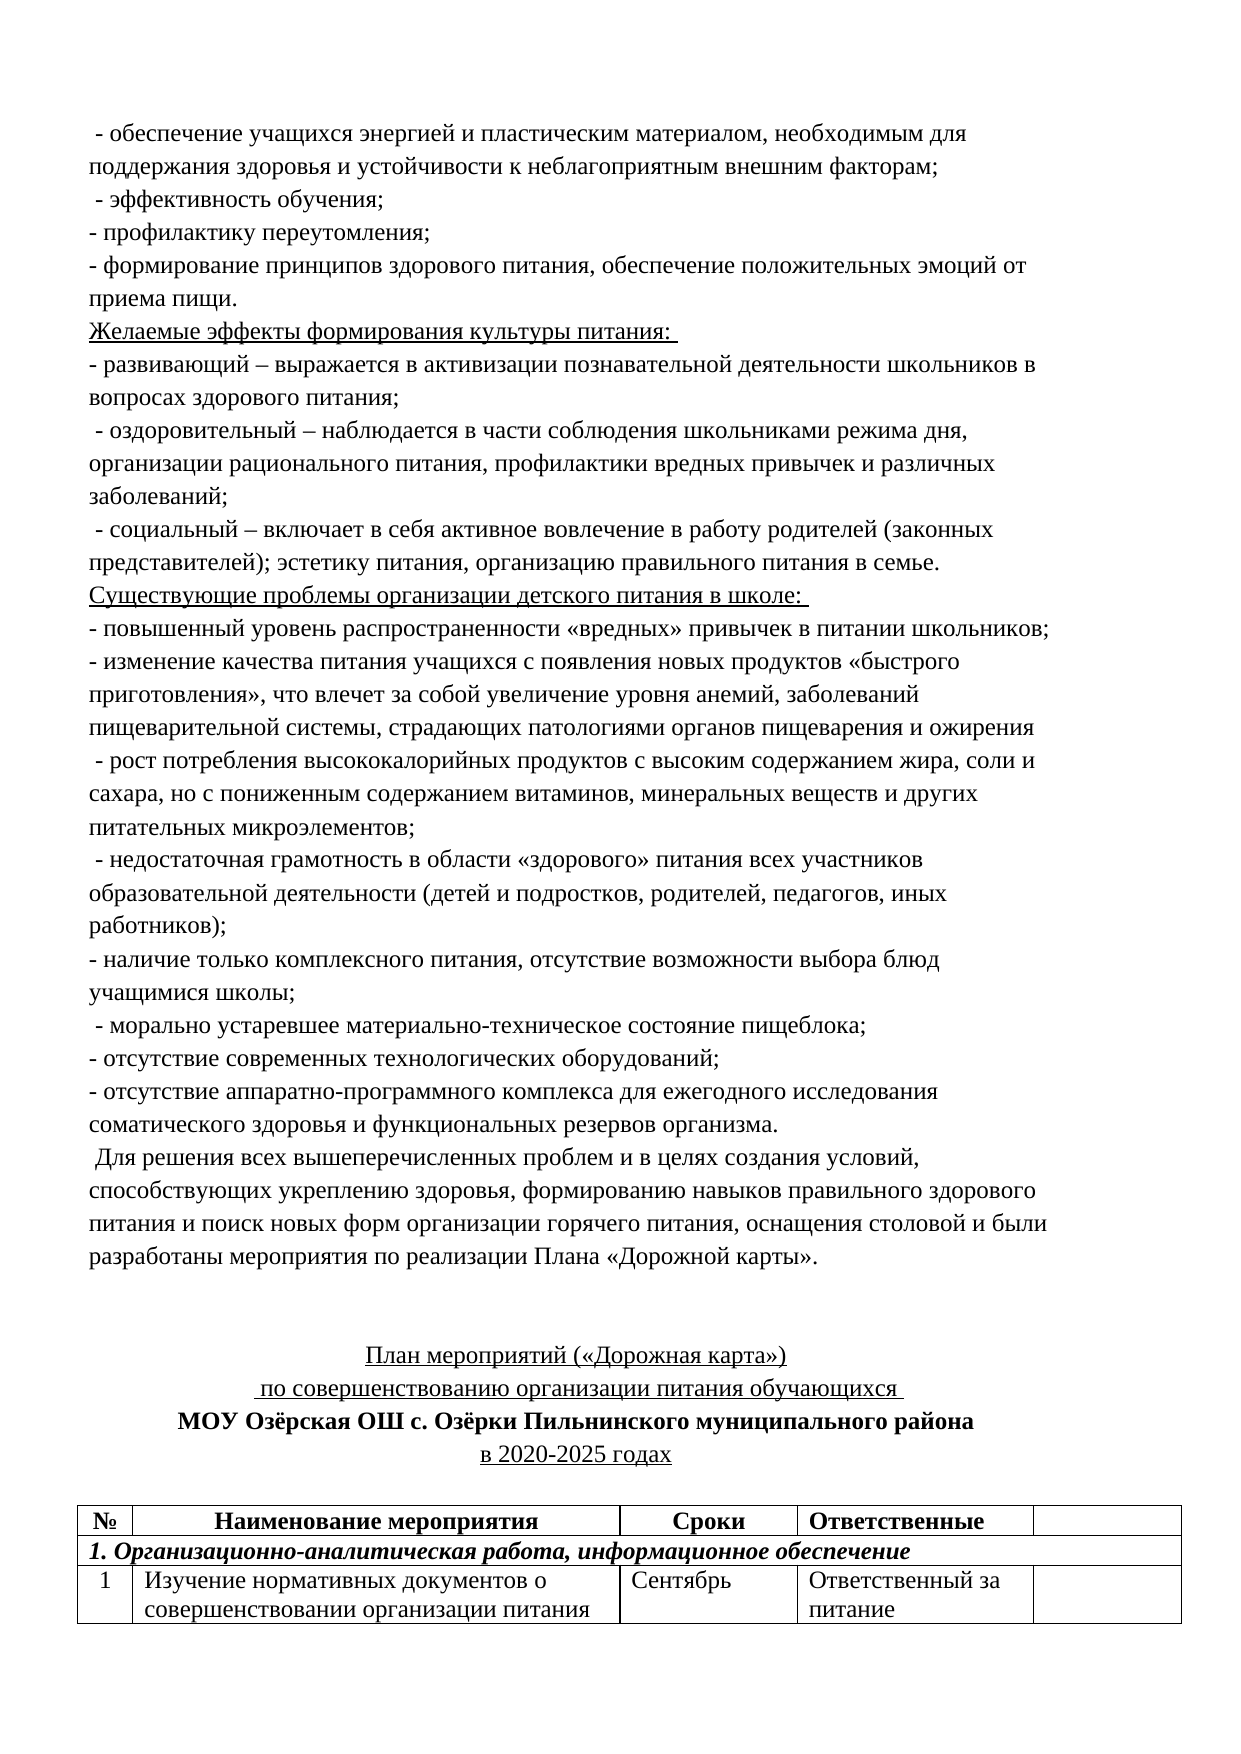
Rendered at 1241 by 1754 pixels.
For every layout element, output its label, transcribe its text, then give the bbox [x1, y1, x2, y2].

text - рост потребления высококалорийных продуктов с высоким содержанием жира, соли и сахара, но с пониженным содержанием витаминов, минеральных веществ и других питательных микроэлементов; [88, 746, 1063, 840]
text по совершенствованию организации питания обучающихся [88, 1373, 1063, 1402]
text - развивающий – выражается в активизации познавательной деятельности школьников в вопросах здорового питания; [88, 349, 1063, 411]
text Для решения всех вышеперечисленных проблем и в целях создания условий, способствующих укреплению здоровья, формированию навыков правильного здорового питания и поиск новых форм организации горячего питания, оснащения столовой и были разработаны мероприятия по реализации Плана «Дорожной карты». [88, 1142, 1063, 1269]
table_header № [78, 1506, 132, 1535]
table_header Наименование мероприятия [133, 1506, 619, 1535]
text - социальный – включает в себя активное вовлечение в работу родителей (законных представителей); эстетику питания, организацию правильного питания в семье. [88, 514, 1063, 576]
text - профилактику переутомления; [88, 217, 1063, 246]
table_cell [133, 1566, 619, 1623]
text в 2020-2025 годах [88, 1439, 1063, 1468]
table_header Ответственные [798, 1506, 1033, 1535]
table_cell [798, 1566, 1033, 1623]
text - оздоровительный – наблюдается в части соблюдения школьниками режима дня, организации рационального питания, профилактики вредных привычек и различных заболеваний; [88, 415, 1063, 510]
text - повышенный уровень распространенности «вредных» привычек в питании школьников; [88, 613, 1063, 642]
table_cell 1 [78, 1566, 132, 1623]
table_cell 1. Организационно-аналитическая работа, информационное обеспечение [78, 1536, 1181, 1564]
table_header [1034, 1506, 1181, 1535]
table_header Сроки [621, 1506, 797, 1535]
text Желаемые эффекты формирования культуры питания: [88, 316, 1063, 345]
text - изменение качества питания учащихся с появления новых продуктов «быстрого приготовления», что влечет за собой увеличение уровня анемий, заболеваний пищеварительной системы, страдающих патологиями органов пищеварения и ожирения [88, 646, 1063, 741]
text - наличие только комплексного питания, отсутствие возможности выбора блюд учащимися школы; [88, 944, 1063, 1005]
text МОУ Озёрская ОШ с. Озёрки Пильнинского муниципального района [88, 1406, 1063, 1435]
text - недостаточная грамотность в области «здорового» питания всех участников образовательной деятельности (детей и подростков, родителей, педагогов, иных работников); [88, 844, 1063, 939]
text Существующие проблемы организации детского питания в школе: [88, 580, 1063, 609]
table_cell Сентябрь [621, 1566, 797, 1623]
text - морально устаревшее материально-техническое состояние пищеблока; [88, 1010, 1063, 1038]
text - отсутствие современных технологических оборудований; [88, 1043, 1063, 1071]
text - отсутствие аппаратно-программного комплекса для ежегодного исследования соматического здоровья и функциональных резервов организма. [88, 1076, 1063, 1137]
text - обеспечение учащихся энергией и пластическим материалом, необходимым для поддержания здоровья и устойчивости к неблагоприятным внешним факторам; [88, 118, 1063, 180]
text План мероприятий («Дорожная карта») [88, 1340, 1063, 1369]
table_cell [1034, 1566, 1181, 1623]
text - формирование принципов здорового питания, обеспечение положительных эмоций от приема пищи. [88, 250, 1063, 312]
text - эффективность обучения; [88, 184, 1063, 213]
